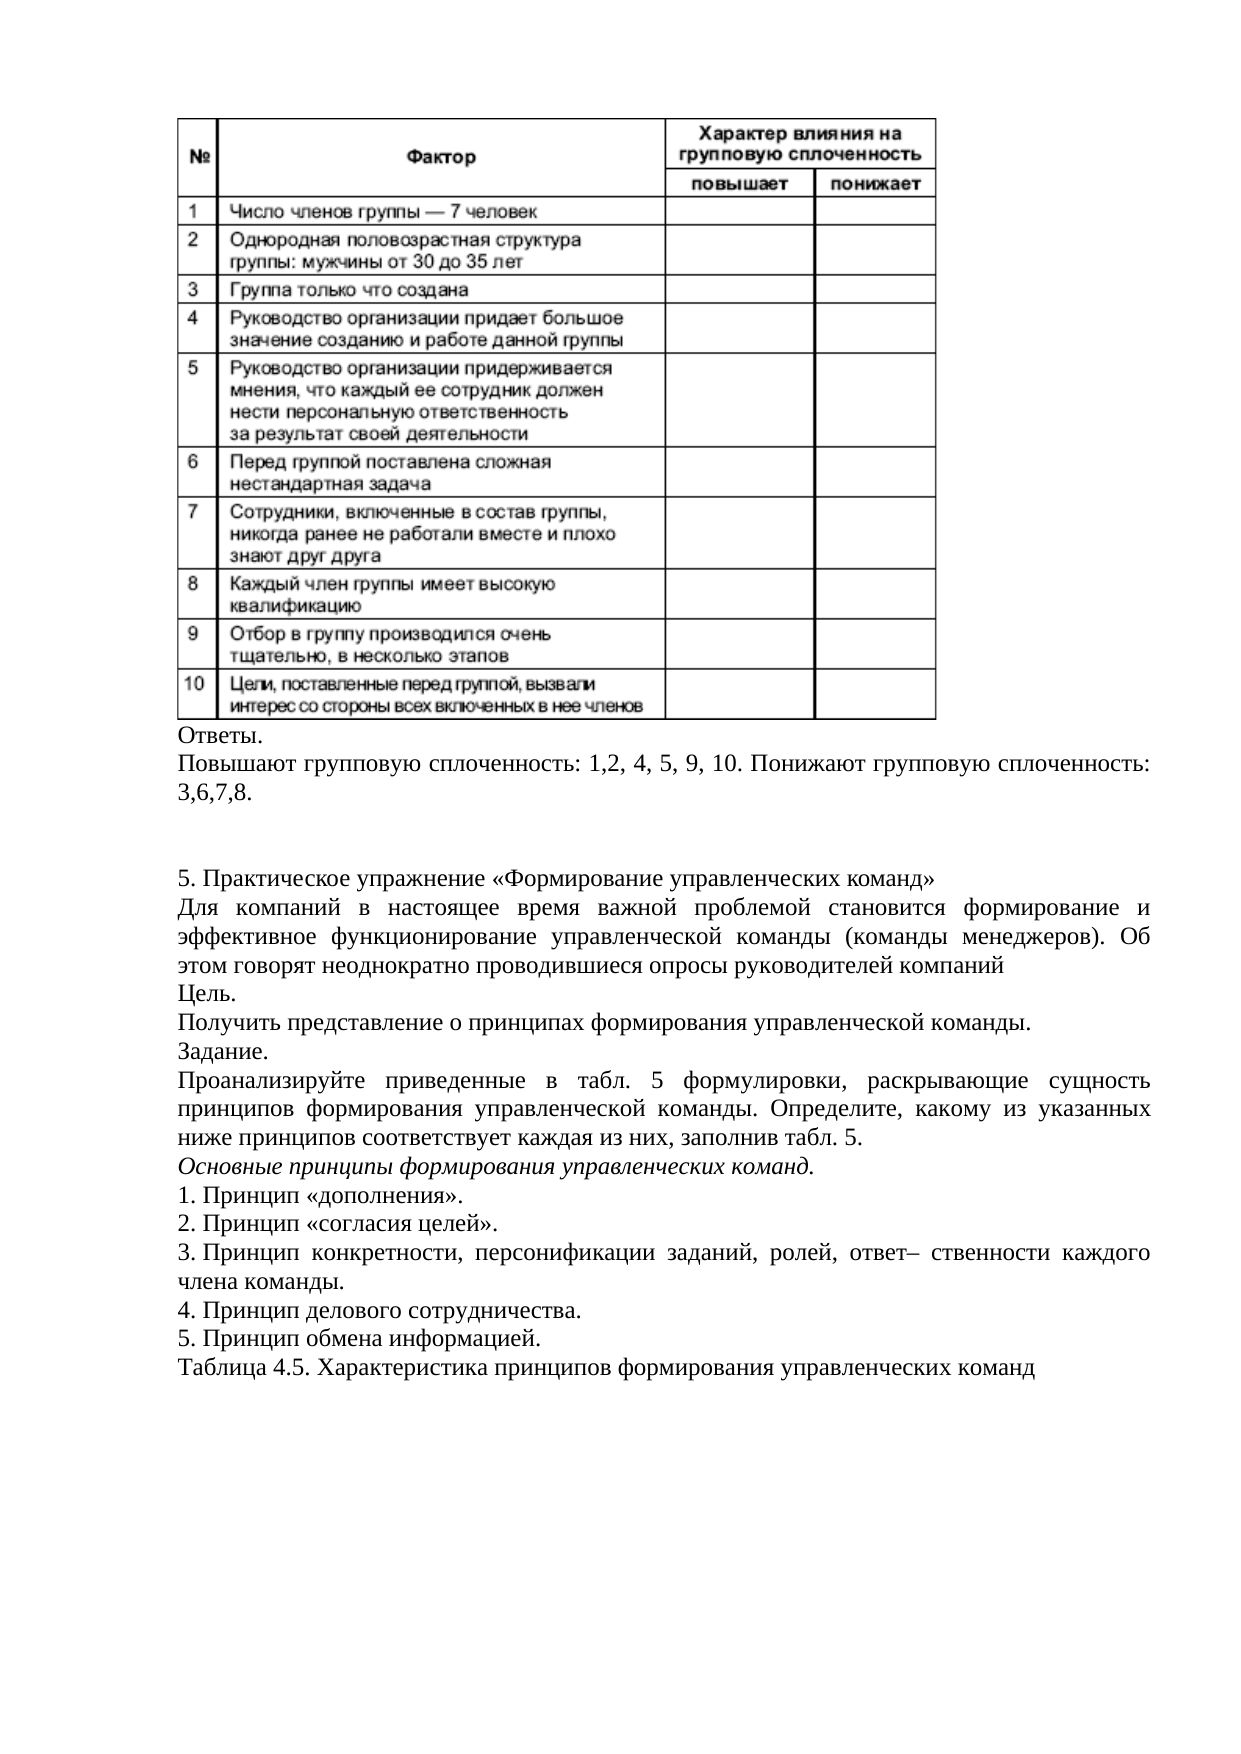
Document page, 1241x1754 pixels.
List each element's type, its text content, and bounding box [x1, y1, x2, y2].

text 5. Принцип обмена информацией. [177, 1323, 1152, 1352]
text Получить представление о принципах формирования управленческой команды. [177, 1007, 1152, 1036]
text Задание. [177, 1036, 1152, 1065]
text Проанализируйте приведенные в табл. 5 формулировки, раскрывающие сущность принципов формирования управленческой команды. Определите, какому из указанных ниже принципов соответствует каждая из них, заполнив табл. 5. [177, 1065, 1152, 1151]
text 2. Принцип «согласия целей». [177, 1208, 1152, 1237]
text Для компаний в настоящее время важной проблемой становится формирование и эффективное функционирование управленческой команды (команды менеджеров). Об этом говорят неоднократно проводившиеся опросы руководителей компаний [177, 892, 1152, 978]
picture [177, 118, 937, 720]
text 4. Принцип делового сотрудничества. [177, 1295, 1152, 1323]
text Таблица 4.5. Характеристика принципов формирования управленческих команд [177, 1352, 1152, 1381]
text Основные принципы формирования управленческих команд. [177, 1151, 1152, 1180]
subtitle 5. Практическое упражнение «Формирование управленческих команд» [177, 863, 1152, 892]
text Ответы. [177, 720, 1152, 748]
text 3. Принцип конкретности, персонификации заданий, ролей, ответ– ственности каждого члена команды. [177, 1237, 1152, 1295]
text Повышают групповую сплоченность: 1,2, 4, 5, 9, 10. Понижают групповую сплоченность: 3,6,7,8. [177, 748, 1152, 806]
text Цель. [177, 978, 1152, 1007]
text 1. Принцип «дополнения». [177, 1180, 1152, 1208]
